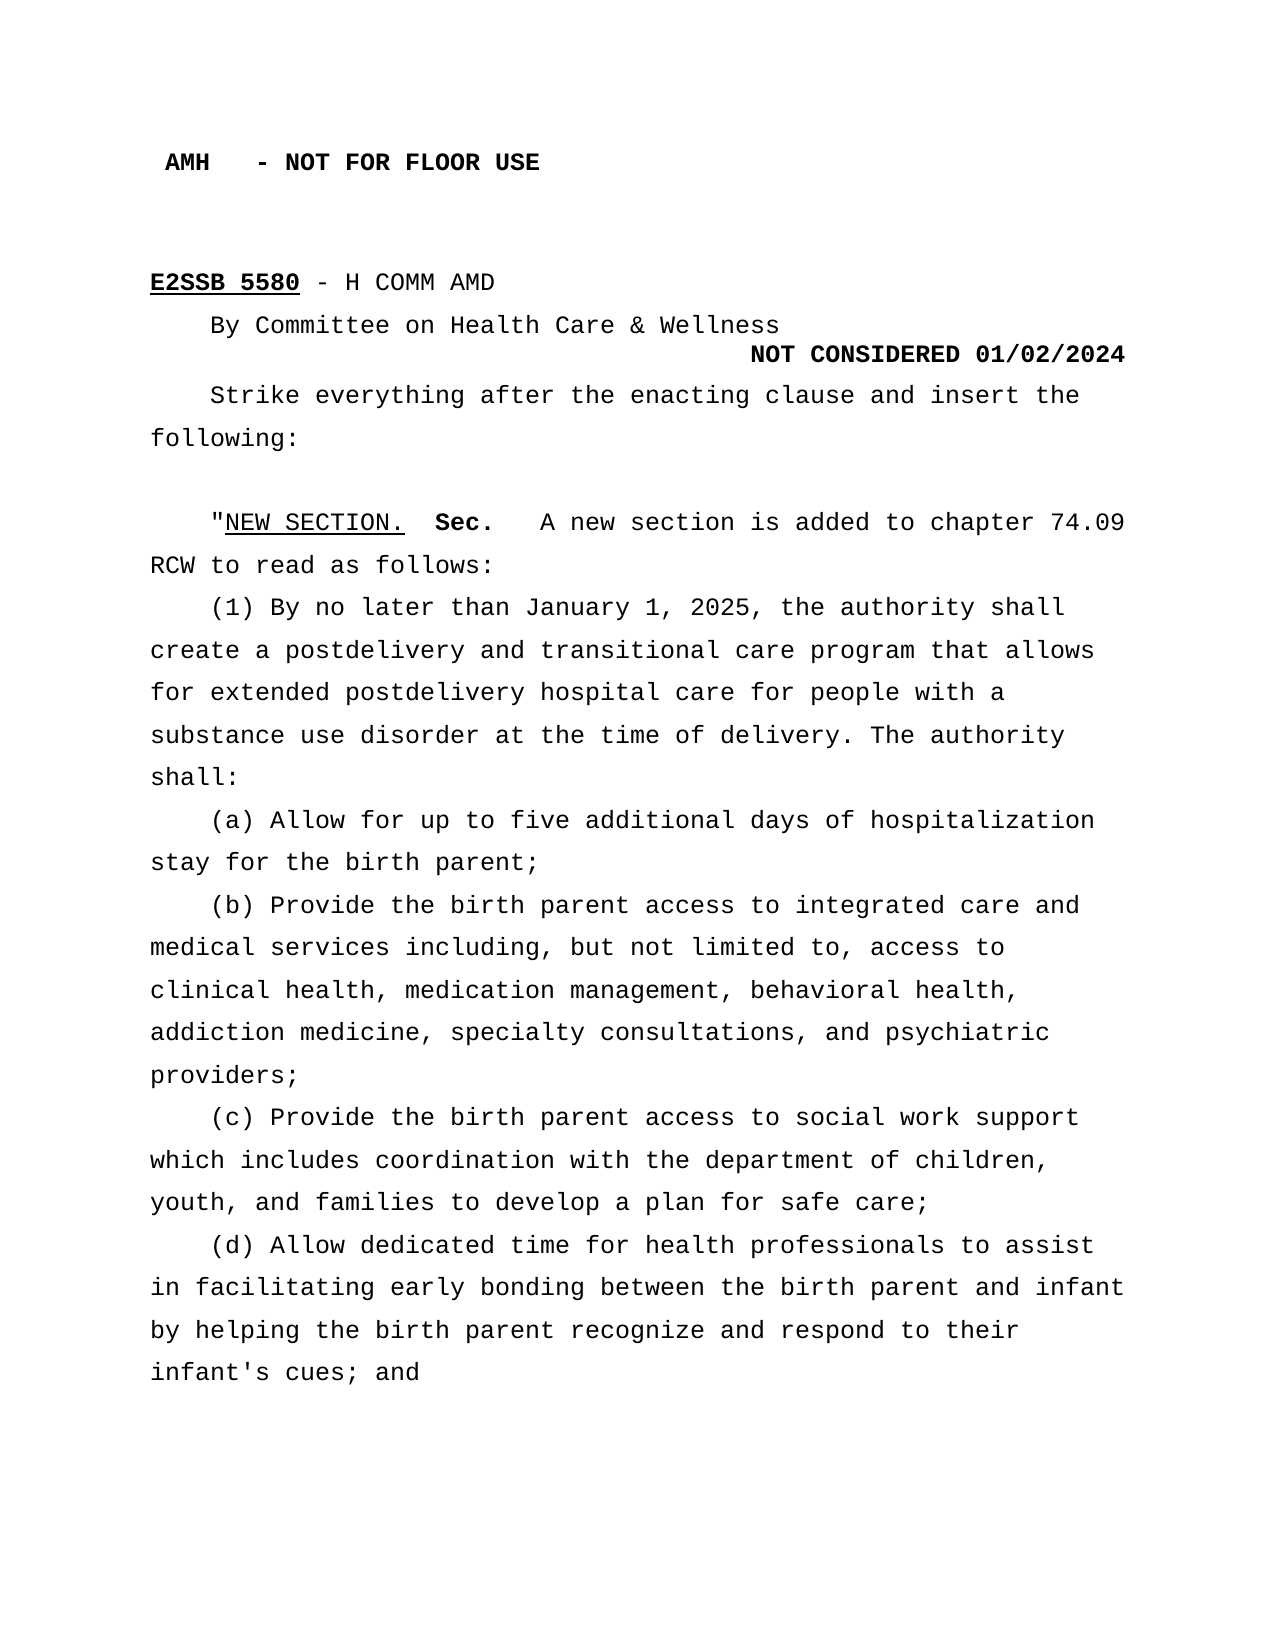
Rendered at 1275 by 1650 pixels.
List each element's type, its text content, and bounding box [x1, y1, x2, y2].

text (d) Allow dedicated time for health professionals to assist in facilitating early bonding between the birth parent and infant by helping the birth parent recognize and respond to their infant's cues; and [150, 1219, 1125, 1389]
text "NEW SECTION. Sec. A new section is added to chapter 74.09 RCW to read as follows: [150, 497, 1125, 582]
text (a) Allow for up to five additional days of hospitalization stay for the birth parent; [150, 794, 1125, 879]
text (1) By no later than January 1, 2025, the authority shall create a postdelivery and transitional care program that allows for extended postdelivery hospital care for people with a substance use disorder at the time of delivery. The authority shall: [150, 582, 1125, 794]
text By Committee on Health Care & Wellness [150, 299, 1125, 342]
text AMH - NOT FOR FLOOR USE [150, 150, 1125, 178]
text Strike everything after the enacting clause and insert the following: [150, 370, 1125, 455]
text (c) Provide the birth parent access to social work support which includes coordination with the department of children, youth, and families to develop a plan for safe care; [150, 1092, 1125, 1219]
text E2SSB 5580 - H COMM AMD [150, 257, 1125, 299]
text NOT CONSIDERED 01/02/2024 [150, 342, 1125, 370]
text (b) Provide the birth parent access to integrated care and medical services including, but not limited to, access to clinical health, medication management, behavioral health, addiction medicine, specialty consultations, and psychiatric providers; [150, 879, 1125, 1092]
